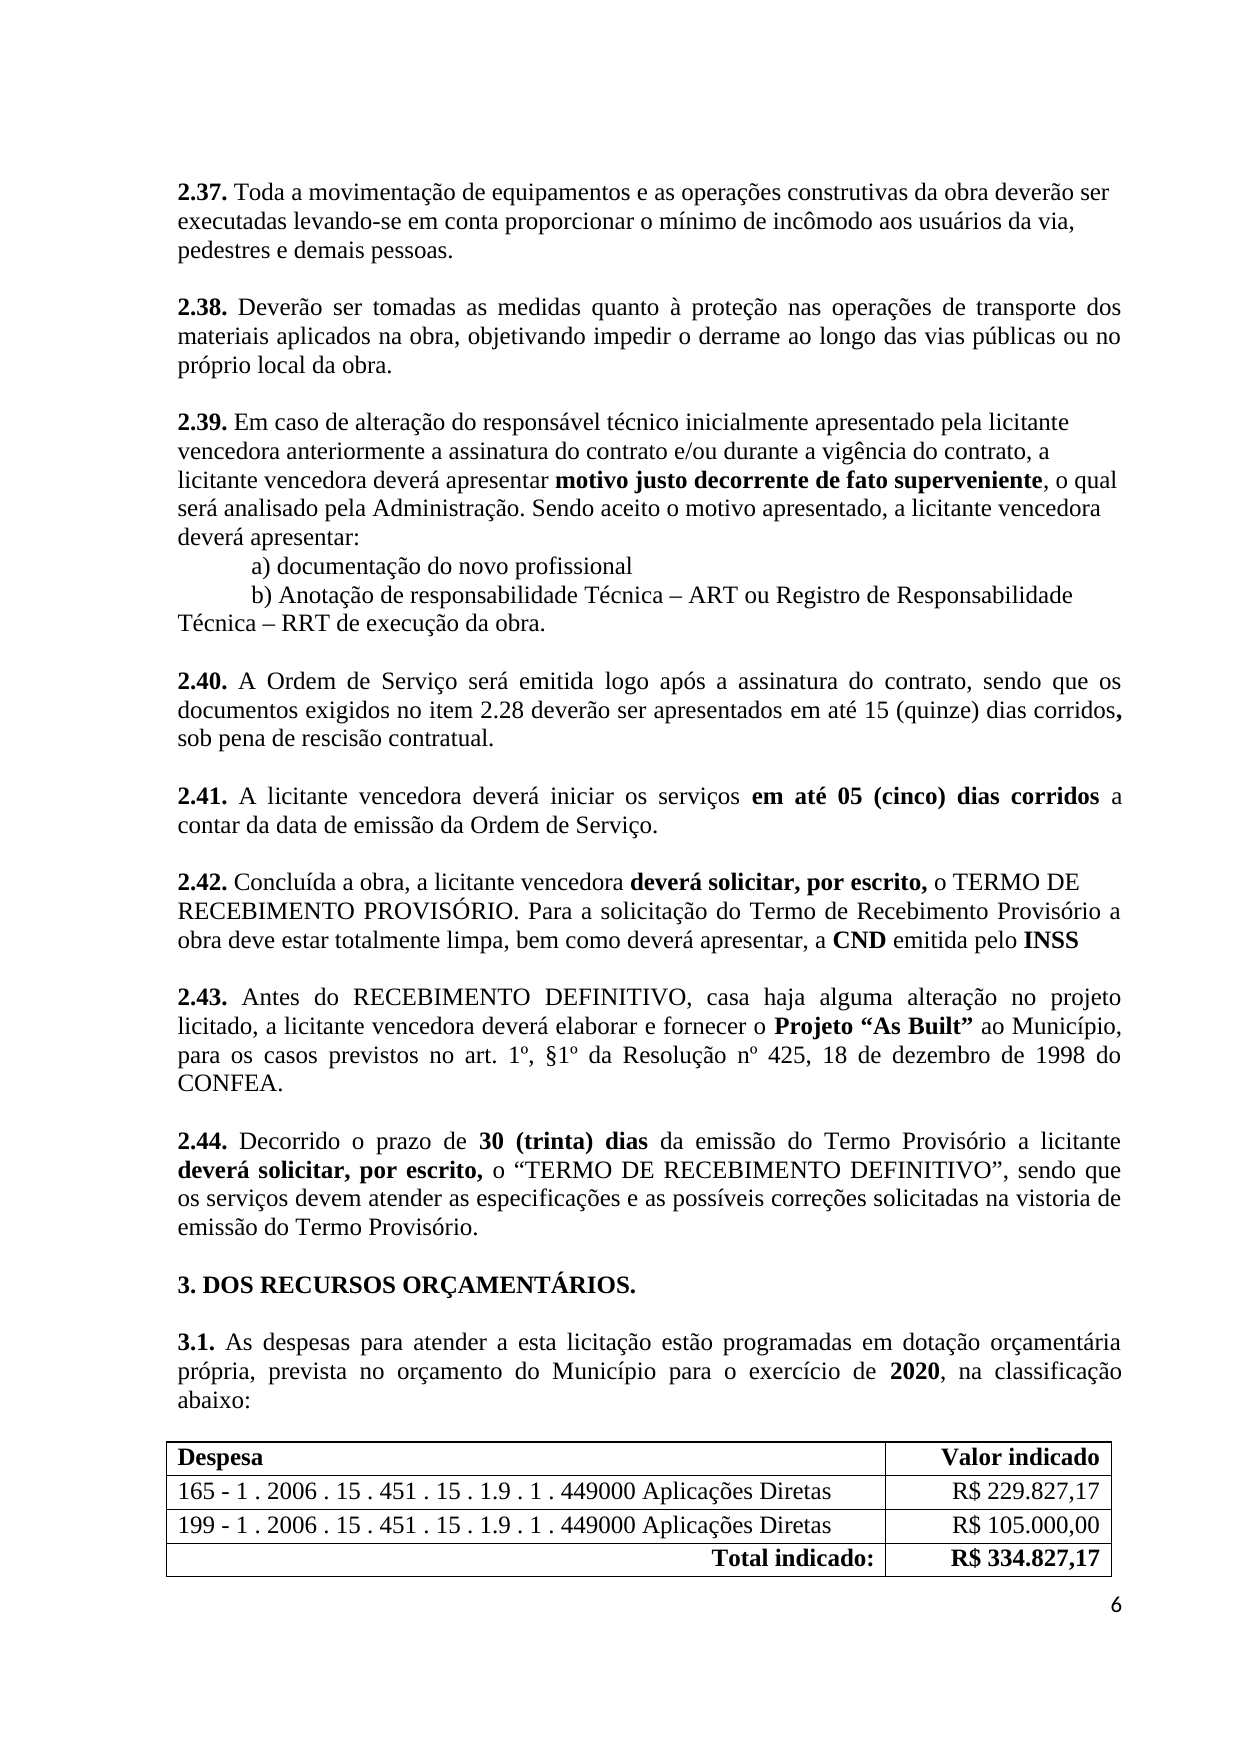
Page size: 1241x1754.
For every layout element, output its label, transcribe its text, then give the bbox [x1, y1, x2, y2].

text 2.40. A Ordem de Serviço será emitida logo após a assinatura do contrato, sendo que os documentos exigidos no item 2.28 deverão ser apresentados em até 15 (quinze) dias corridos, sob pena de rescisão contratual. [177, 666, 1122, 752]
text 2.39. Em caso de alteração do responsável técnico inicialmente apresentado pela licitante vencedora anteriormente a assinatura do contrato e/ou durante a vigência do contrato, a licitante vencedora deverá apresentar motivo justo decorrente de fato superveniente, o qual será analisado pela Administração. Sendo aceito o motivo apresentado, a licitante vencedora deverá apresentar: a) documentação do novo profissional b) Anotação de responsabilidade Técnica – ART ou Registro de Responsabilidade Técnica – RRT de execução da obra. [177, 407, 1122, 637]
table_cell R$ 334.827,17 [886, 1544, 1111, 1576]
text 2.44. Decorrido o prazo de 30 (trinta) dias da emissão do Termo Provisório a licitante deverá solicitar, por escrito, o “TERMO DE RECEBIMENTO DEFINITIVO”, sendo que os serviços devem atender as especificações e as possíveis correções solicitadas na vistoria de emissão do Termo Provisório. [177, 1126, 1122, 1241]
text 3.1. As despesas para atender a esta licitação estão programadas em dotação orçamentária própria, prevista no orçamento do Município para o exercício de 2020, na classificação abaixo: [177, 1327, 1122, 1413]
table_cell R$ 229.827,17 [886, 1476, 1111, 1509]
table_cell Total indicado: [167, 1544, 885, 1576]
table_header Despesa [167, 1443, 885, 1475]
text 2.42. Concluída a obra, a licitante vencedora deverá solicitar, por escrito, o TERMO DE [177, 867, 1122, 896]
text 3. DOS RECURSOS ORÇAMENTÁRIOS. [177, 1270, 1122, 1298]
table_header Valor indicado [886, 1443, 1111, 1475]
table_cell 165 - 1 . 2006 . 15 . 451 . 15 . 1.9 . 1 . 449000 Aplicações Diretas [167, 1476, 885, 1509]
text 2.38. Deverão ser tomadas as medidas quanto à proteção nas operações de transporte dos materiais aplicados na obra, objetivando impedir o derrame ao longo das vias públicas ou no próprio local da obra. [177, 292, 1122, 378]
table_cell 199 - 1 . 2006 . 15 . 451 . 15 . 1.9 . 1 . 449000 Aplicações Diretas [167, 1510, 885, 1542]
table_cell R$ 105.000,00 [886, 1510, 1111, 1542]
text RECEBIMENTO PROVISÓRIO. Para a solicitação do Termo de Recebimento Provisório a obra deve estar totalmente limpa, bem como deverá apresentar, a CND emitida pelo INSS [177, 896, 1122, 953]
text 2.37. Toda a movimentação de equipamentos e as operações construtivas da obra deverão ser executadas levando-se em conta proporcionar o mínimo de incômodo aos usuários da via, pedestres e demais pessoas. [177, 177, 1122, 263]
text 2.43. Antes do RECEBIMENTO DEFINITIVO, casa haja alguma alteração no projeto licitado, a licitante vencedora deverá elaborar e fornecer o Projeto “As Built” ao Município, para os casos previstos no art. 1º, §1º da Resolução nº 425, 18 de dezembro de 1998 do CONFEA. [177, 982, 1122, 1097]
text 2.41. A licitante vencedora deverá iniciar os serviços em até 05 (cinco) dias corridos a contar da data de emissão da Ordem de Serviço. [177, 781, 1122, 838]
